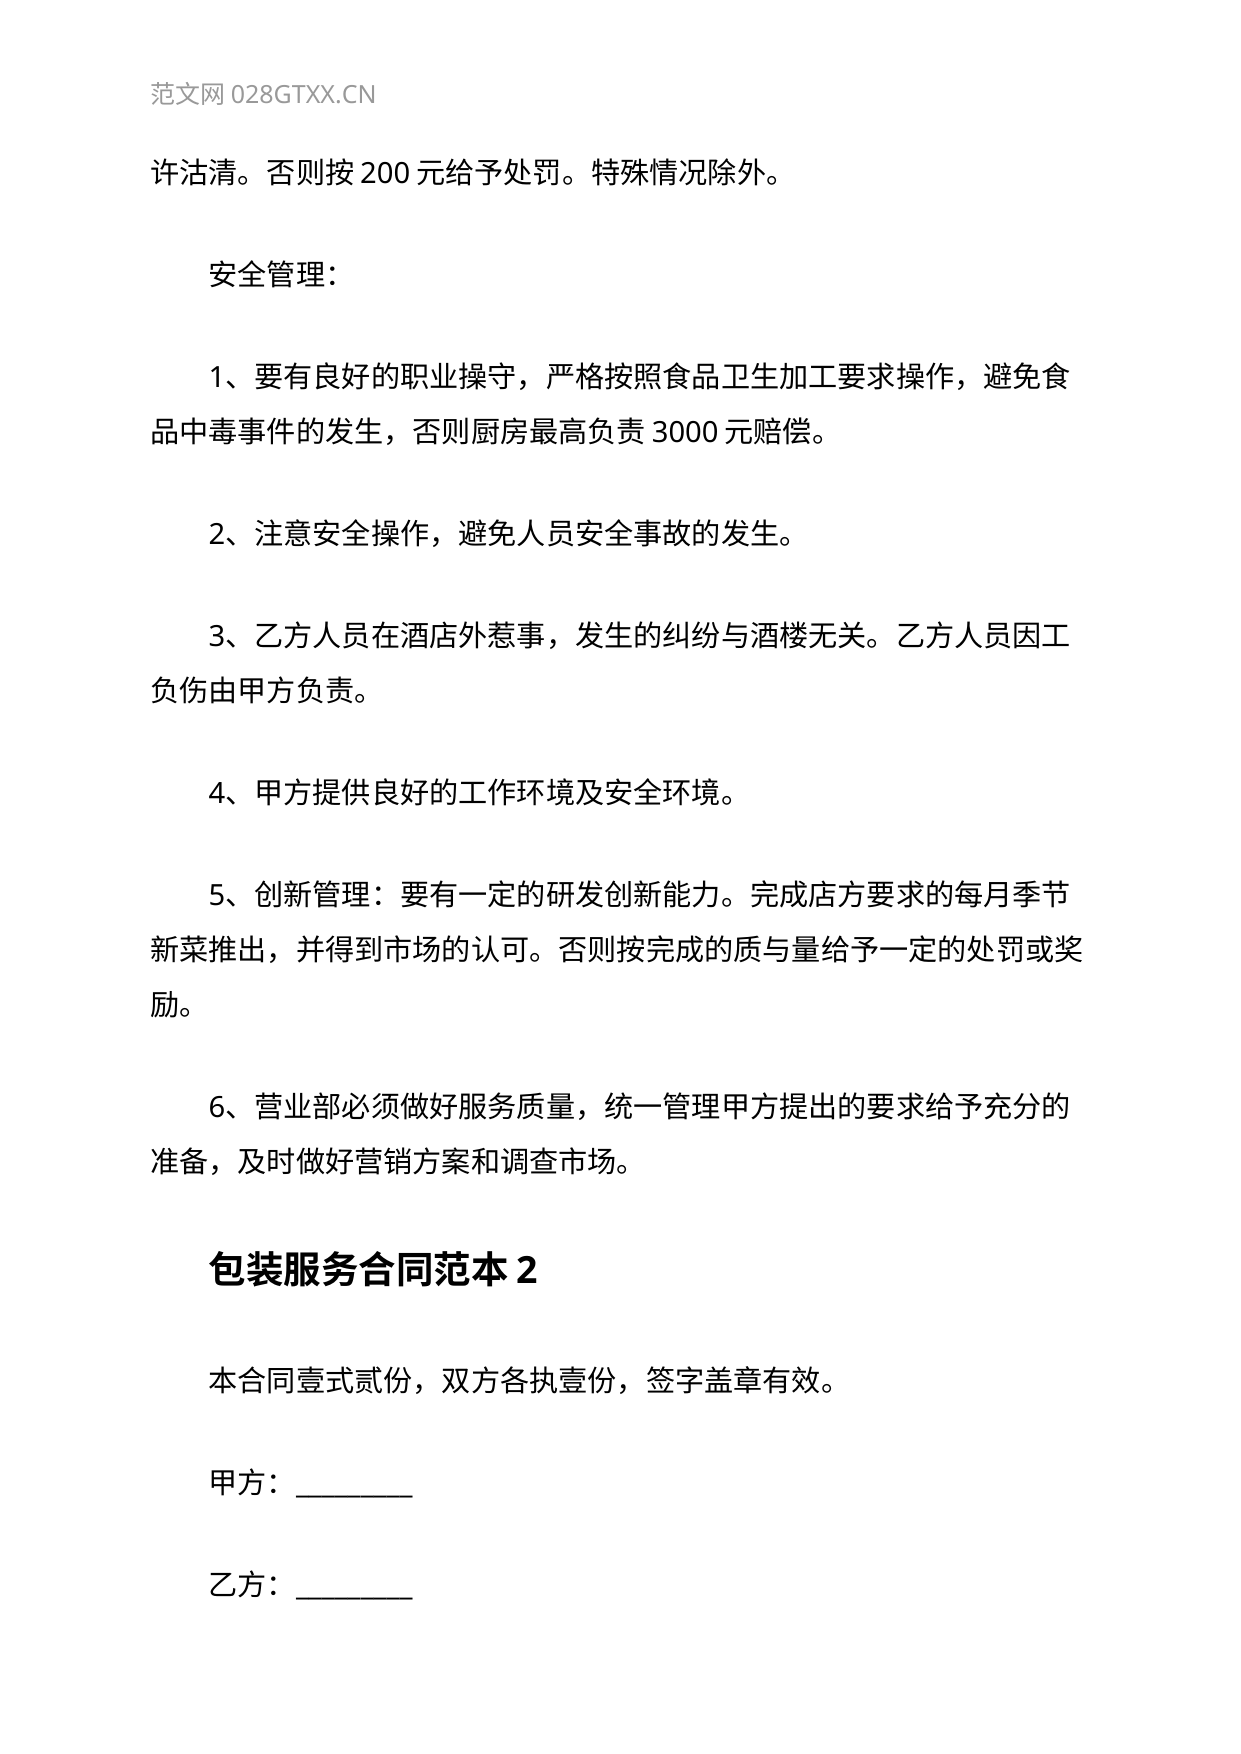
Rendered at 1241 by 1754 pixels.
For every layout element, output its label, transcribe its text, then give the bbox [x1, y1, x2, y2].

text 4、甲方提供良好的工作环境及安全环境。 [150, 769, 1090, 812]
text 3、乙方人员在酒店外惹事，发生的纠纷与酒楼无关。乙方人员因工负伤由甲方负责。 [150, 613, 1090, 710]
text 甲方：_________ [150, 1459, 1090, 1502]
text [150, 150, 1090, 192]
text 安全管理： [150, 252, 1090, 294]
text 本合同壹式贰份，双方各执壹份，签字盖章有效。 [150, 1357, 1090, 1400]
text 6、营业部必须做好服务质量，统一管理甲方提出的要求给予充分的准备，及时做好营销方案和调查市场。 [150, 1083, 1090, 1180]
text 2、注意安全操作，避免人员安全事故的发生。 [150, 511, 1090, 553]
text 1、要有良好的职业操守，严格按照食品卫生加工要求操作，避免食品中毒事件的发生，否则厨房最高负责3000元赔偿。 [150, 354, 1090, 451]
text 乙方：_________ [150, 1561, 1090, 1604]
text 包装服务合同范本2 [150, 1240, 1090, 1294]
text 5、创新管理：要有一定的研发创新能力。完成店方要求的每月季节新菜推出，并得到市场的认可。否则按完成的质与量给予一定的处罚或奖励。 [150, 871, 1090, 1024]
